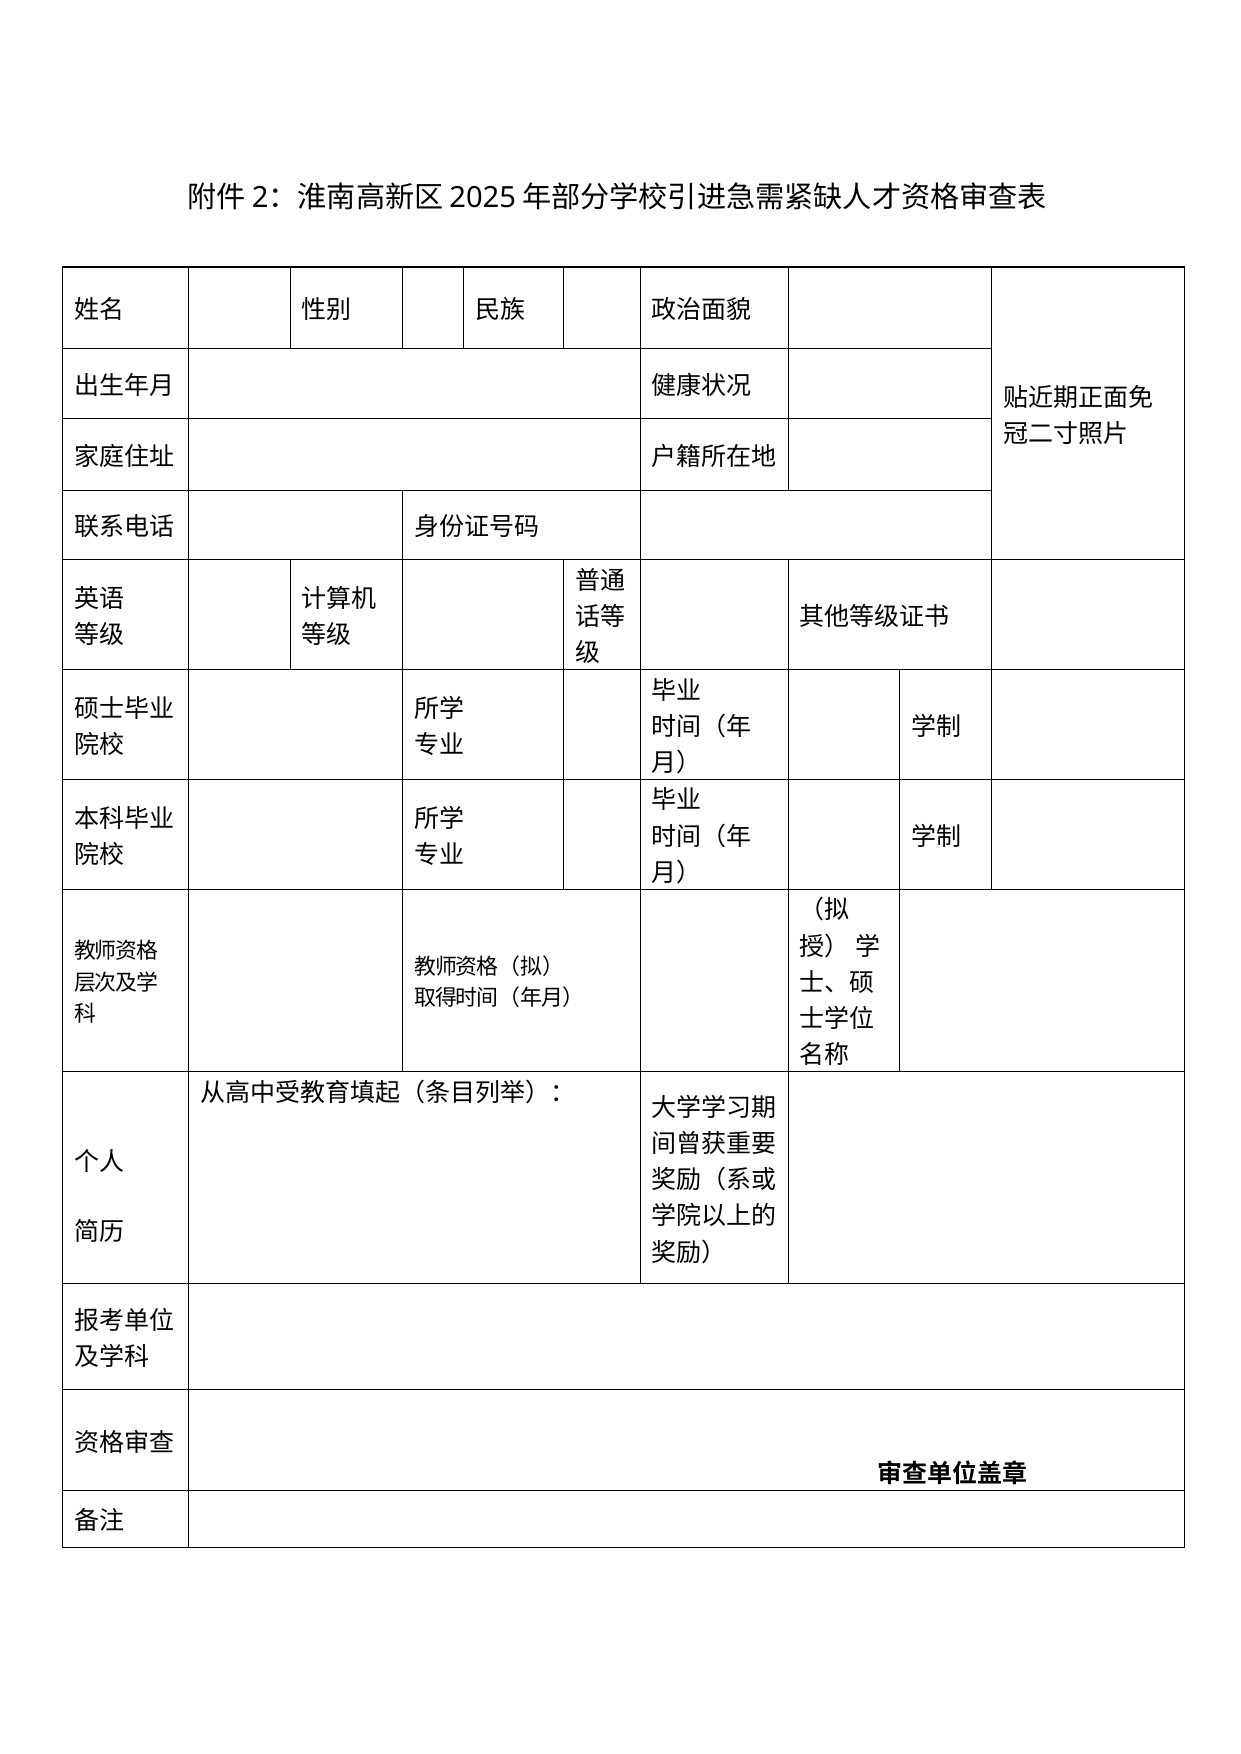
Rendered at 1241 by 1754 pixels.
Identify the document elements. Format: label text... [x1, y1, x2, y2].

table_header 性别 [291, 268, 402, 347]
table_cell 教师资格（拟） 取得时间（年月） [403, 890, 640, 1071]
table_cell 计算机等级 [291, 560, 402, 669]
table_cell [789, 780, 899, 889]
table_cell 所学 专业 [403, 780, 563, 889]
table_cell [189, 349, 640, 418]
table_cell [564, 780, 640, 889]
table_cell [189, 491, 402, 559]
table_cell [992, 780, 1184, 889]
table_cell 硕士毕业院校 [63, 670, 188, 779]
table_cell 其他等级证书 [789, 560, 991, 669]
table_cell 毕业 时间（年月） [641, 670, 788, 779]
table_cell [189, 1284, 1184, 1389]
table_cell 审查单位盖章 [189, 1390, 1184, 1490]
table_cell 健康状况 [641, 349, 788, 418]
table_cell 学制 [900, 780, 991, 889]
table_cell [641, 491, 991, 559]
table_cell [189, 780, 402, 889]
table_cell 出生年月 [63, 349, 188, 418]
table_cell 学制 [900, 670, 991, 779]
table_header 姓名 [63, 268, 188, 347]
table_header 政治面貌 [641, 268, 788, 347]
table_cell [189, 670, 402, 779]
table_cell [789, 1072, 1184, 1283]
table_cell 教师资格 层次及学科 [63, 890, 188, 1071]
table_header [789, 268, 991, 347]
table_cell 个人 简历 [63, 1072, 188, 1283]
table_cell [641, 560, 788, 669]
table_cell [189, 890, 402, 1071]
table_cell [789, 670, 899, 779]
table_cell [992, 560, 1184, 669]
table_cell 英语 等级 [63, 560, 188, 669]
table_cell [189, 560, 290, 669]
table_cell （拟授） 学士、硕士学位名称 [789, 890, 899, 1071]
table_cell [564, 670, 640, 779]
table_cell 户籍所在地 [641, 419, 788, 489]
table_cell [789, 419, 991, 489]
table_header 民族 [464, 268, 563, 347]
table_cell 资格审查 [63, 1390, 188, 1490]
table_cell 报考单位 及学科 [63, 1284, 188, 1389]
table_header [564, 268, 640, 347]
table_header [403, 268, 463, 347]
table_cell [789, 349, 991, 418]
table_cell [189, 419, 640, 489]
table_cell 所学 专业 [403, 670, 563, 779]
table_header [189, 268, 290, 347]
table_cell 普通话等级 [564, 560, 640, 669]
table_cell [403, 560, 563, 669]
table_cell 毕业 时间（年月） [641, 780, 788, 889]
table_cell 本科毕业院校 [63, 780, 188, 889]
table_cell 身份证号码 [403, 491, 640, 559]
table_cell [900, 890, 1184, 1071]
table_cell 联系电话 [63, 491, 188, 559]
table_cell 大学学习期间曾获重要奖励（系或学院以上的奖励） [641, 1072, 788, 1283]
table_cell [641, 890, 788, 1071]
table_cell 从高中受教育填起（条目列举）： [189, 1072, 640, 1283]
table_cell 备注 [63, 1491, 188, 1547]
text 附件2：淮南高新区2025年部分学校引进急需紧缺人才资格审查表 [187, 162, 1199, 227]
table_cell [189, 1491, 1184, 1547]
table_header 贴近期正面免冠二寸照片 [992, 268, 1184, 559]
table_cell [992, 670, 1184, 779]
table_cell 家庭住址 [63, 419, 188, 489]
